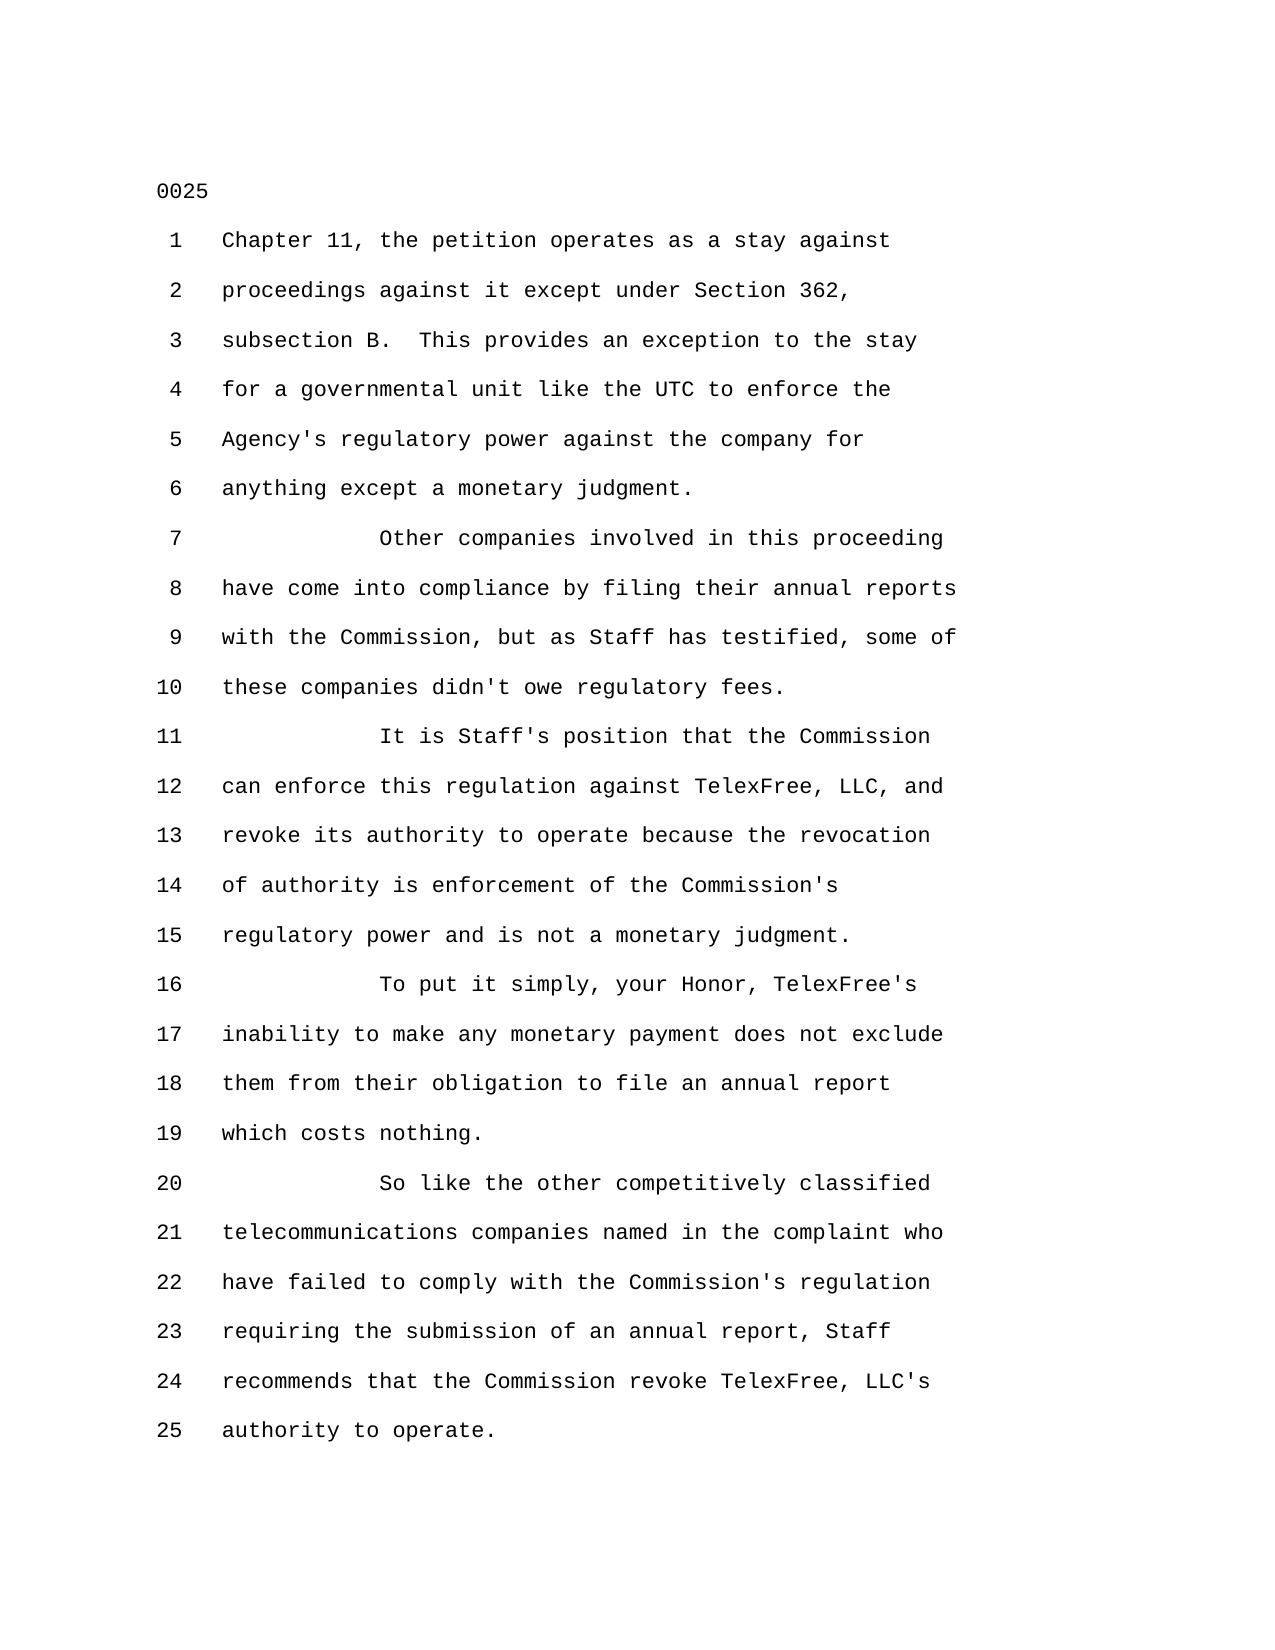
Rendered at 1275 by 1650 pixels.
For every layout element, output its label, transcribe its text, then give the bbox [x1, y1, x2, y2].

text 15 regulatory power and is not a monetary judgment. [156, 924, 1119, 948]
text 3 subsection B. This provides an exception to the stay [156, 329, 1119, 353]
text 1 Chapter 11, the petition operates as a stay against [156, 229, 1119, 254]
text 4 for a governmental unit like the UTC to enforce the [156, 378, 1119, 403]
text 24 recommends that the Commission revoke TelexFree, LLC's [156, 1370, 1119, 1395]
text 5 Agency's regulatory power against the company for [156, 428, 1119, 453]
text 16 To put it simply, your Honor, TelexFree's [156, 973, 1119, 998]
text 7 Other companies involved in this proceeding [156, 527, 1119, 552]
text 11 It is Staff's position that the Commission [156, 725, 1119, 750]
text 13 revoke its authority to operate because the revocation [156, 824, 1119, 849]
text 9 with the Commission, but as Staff has testified, some of [156, 626, 1119, 651]
text 17 inability to make any monetary payment does not exclude [156, 1023, 1119, 1048]
text 12 can enforce this regulation against TelexFree, LLC, and [156, 775, 1119, 800]
text 21 telecommunications companies named in the complaint who [156, 1221, 1119, 1246]
text 23 requiring the submission of an annual report, Staff [156, 1320, 1119, 1345]
text 19 which costs nothing. [156, 1122, 1119, 1147]
text 14 of authority is enforcement of the Commission's [156, 874, 1119, 899]
text 6 anything except a monetary judgment. [156, 477, 1119, 502]
text 10 these companies didn't owe regulatory fees. [156, 676, 1119, 701]
text 22 have failed to comply with the Commission's regulation [156, 1271, 1119, 1296]
text 25 authority to operate. [156, 1419, 1119, 1444]
text 18 them from their obligation to file an annual report [156, 1072, 1119, 1097]
text 8 have come into compliance by filing their annual reports [156, 577, 1119, 601]
text 2 proceedings against it except under Section 362, [156, 279, 1119, 304]
text 20 So like the other competitively classified [156, 1172, 1119, 1196]
text 0025 [156, 180, 1119, 205]
